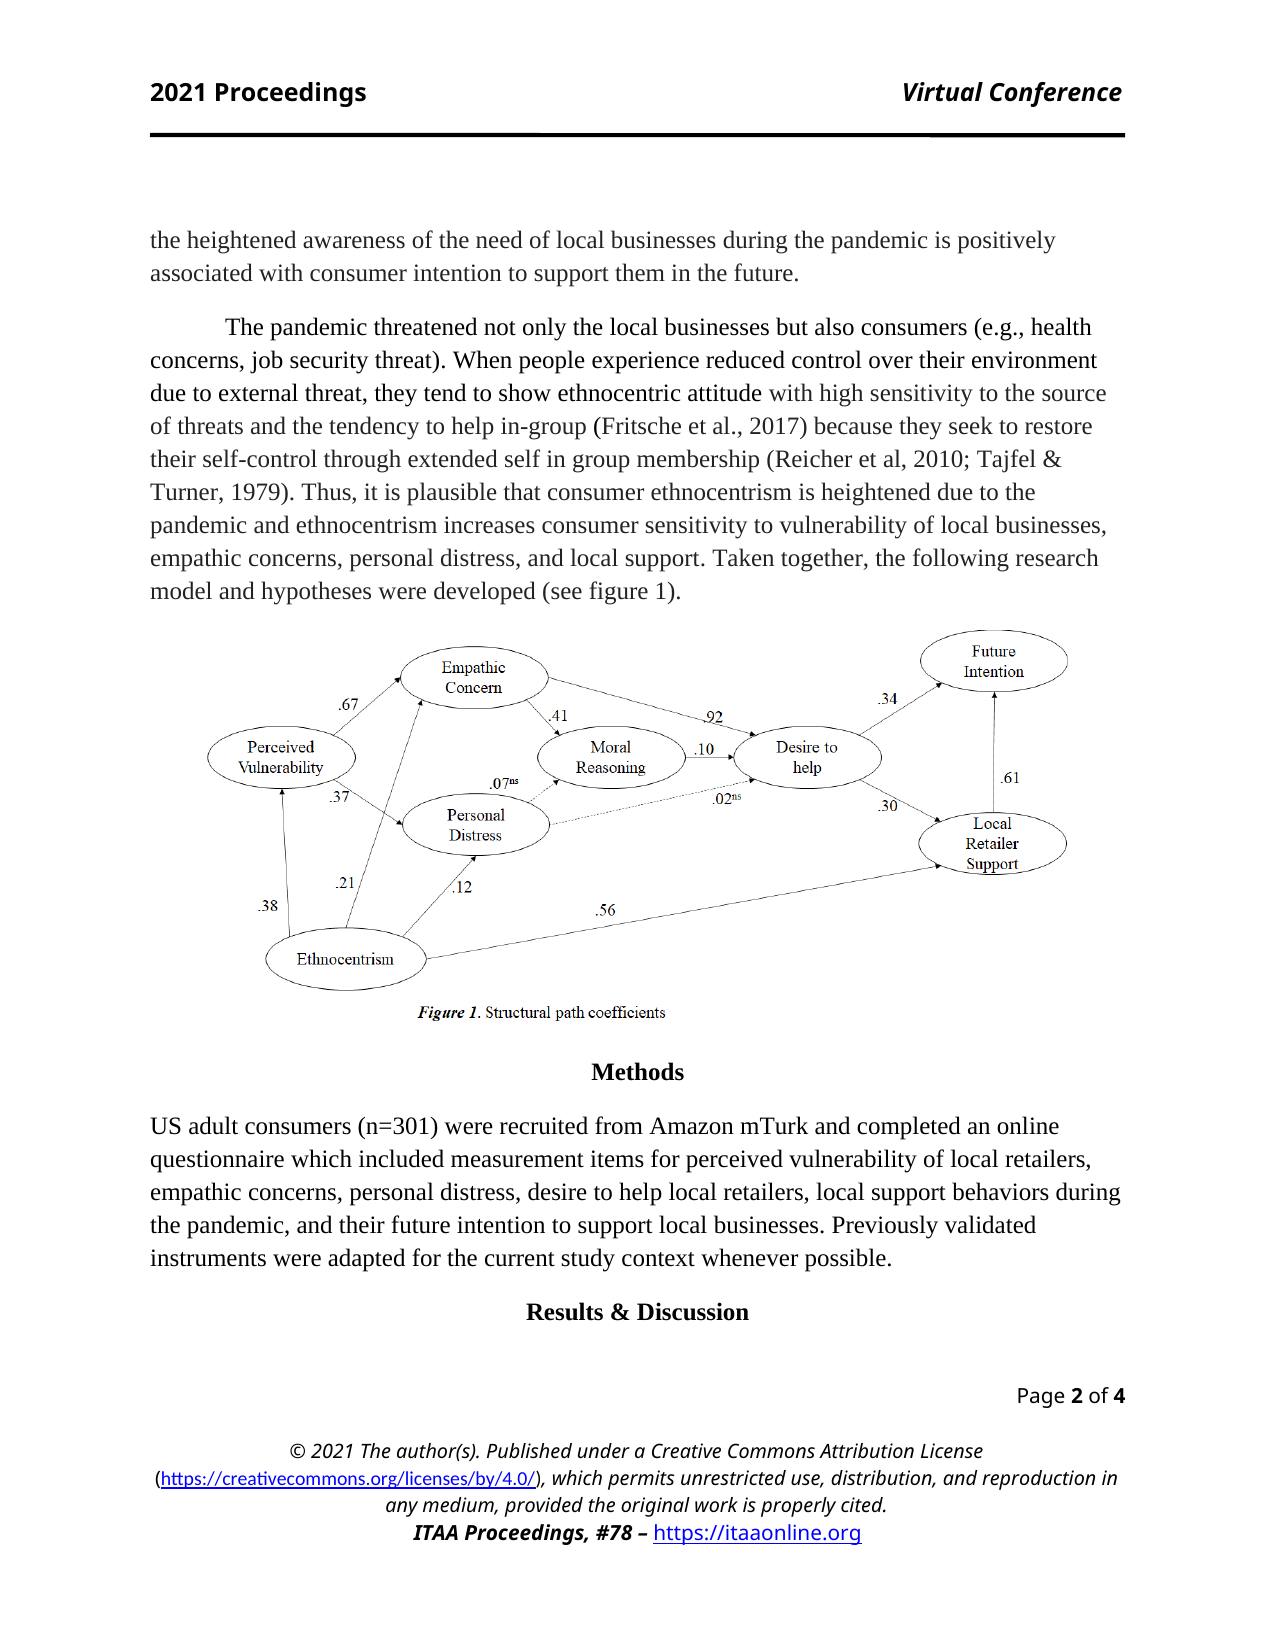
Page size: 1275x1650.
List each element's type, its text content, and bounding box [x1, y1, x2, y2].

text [150, 225, 1125, 287]
text Methods [150, 1057, 1125, 1086]
text Results & Discussion [150, 1297, 1125, 1326]
text The pandemic threatened not only the local businesses but also consumers (e.g., health concerns, job security threat). When people experience reduced control over their environment due to external threat, they tend to show ethnocentric attitude with high sensitivity to the source of threats and the tendency to help in-group (Fritsche et al., 2017) because they seek to restore their self-control through extended self in group membership (Reicher et al, 2010; Tajfel & Turner, 1979). Thus, it is plausible that consumer ethnocentrism is heightened due to the pandemic and ethnocentrism increases consumer sensitivity to vulnerability of local businesses, empathic concerns, personal distress, and local support. Taken together, the following research model and hypotheses were developed (see figure 1). [150, 312, 1125, 605]
picture [207, 630, 1068, 1032]
text US adult consumers (n=301) were recruited from Amazon mTurk and completed an online questionnaire which included measurement items for perceived vulnerability of local retailers, empathic concerns, personal distress, desire to help local retailers, local support behaviors during the pandemic, and their future intention to support local businesses. Previously validated instruments were adapted for the current study context whenever possible. [150, 1111, 1125, 1272]
